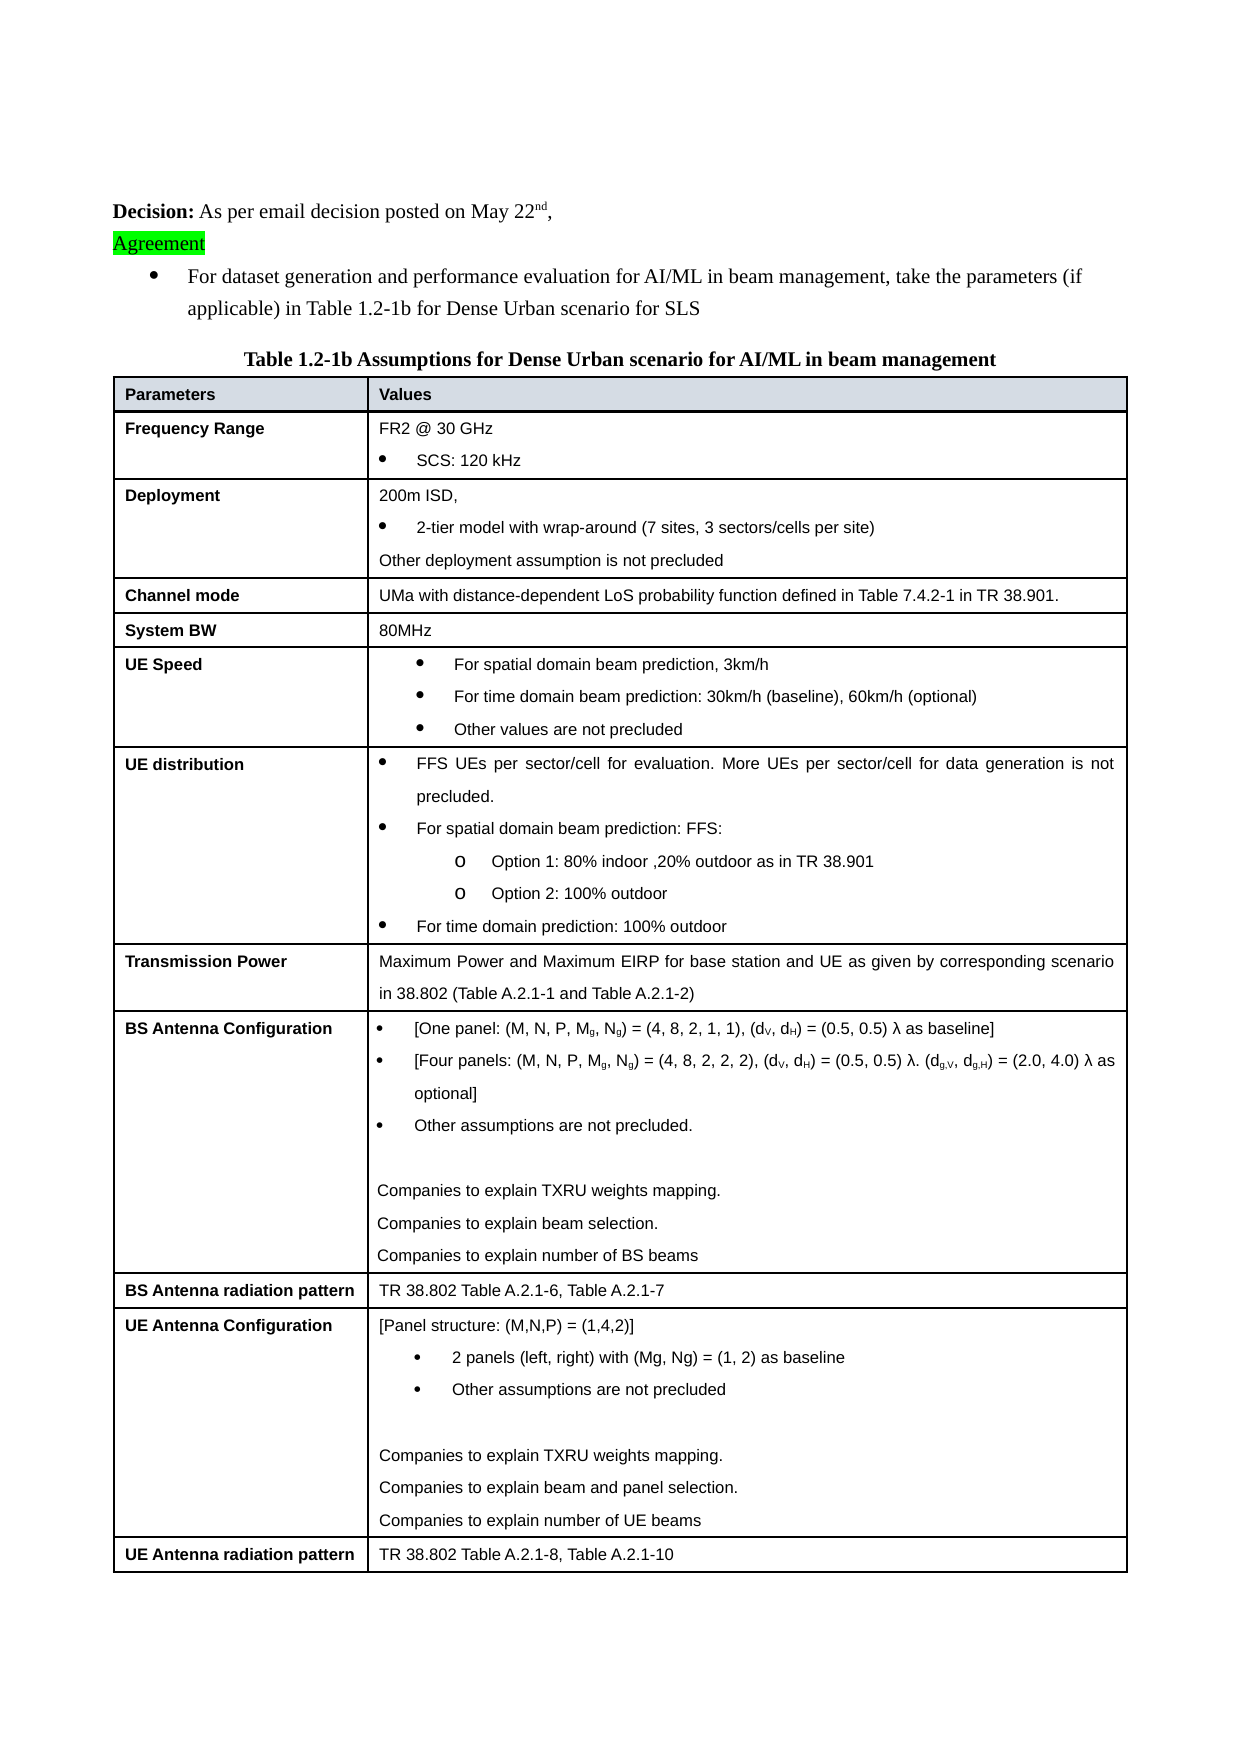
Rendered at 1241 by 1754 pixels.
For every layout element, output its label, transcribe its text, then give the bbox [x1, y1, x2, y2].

table_cell 80MHz [369, 614, 1126, 646]
list For dataset generation and performance evaluation for AI/ML in beam management, take the parameters (if applicable) in Table 1.2-1b for Dense Urban scenario for SLS [150, 259, 1128, 324]
table_cell [Panel structure: (M,N,P) = (1,4,2)] 2 panels (left, right) with (Mg, Ng) = (1, 2) as baseline Other assumptions are not precluded Companies to explain TXRU weights mapping. Companies to explain beam and panel selection. Companies to explain number of UE beams [369, 1309, 1126, 1536]
table_cell FFS UEs per sector/cell for evaluation. More UEs per sector/cell for data generation is not precluded. For spatial domain beam prediction: FFS: Option 1: 80% indoor ,20% outdoor as in TR 38.901 Option 2: 100% outdoor For time domain prediction: 100% outdoor [369, 748, 1126, 943]
text Agreement [112, 227, 1128, 259]
table_cell Deployment [115, 480, 367, 577]
table_header Values [369, 378, 1126, 410]
text Table 1.2-1b Assumptions for Dense Urban scenario for AI/ML in beam management [112, 343, 1128, 376]
table_cell BS Antenna Configuration [115, 1012, 367, 1272]
table_cell Channel mode [115, 579, 367, 612]
table_header Parameters [115, 378, 367, 410]
table_cell Frequency Range [115, 413, 367, 477]
table_cell UE distribution [115, 748, 367, 943]
table_cell [One panel: (M, N, P, Mg, Ng) = (4, 8, 2, 1, 1), (dV, dH) = (0.5, 0.5) λ as baseline] [Four panels: (M, N, P, Mg, Ng) = (4, 8, 2, 2, 2), (dV, dH) = (0.5, 0.5) λ. (dg,V, dg,H) = (2.0, 4.0) λ as optional] Other assumptions are not precluded. Companies to explain TXRU weights mapping. Companies to explain beam selection. Companies to explain number of BS beams [369, 1012, 1126, 1272]
table_cell UMa with distance-dependent LoS probability function defined in Table 7.4.2-1 in TR 38.901. [369, 579, 1126, 612]
table_cell TR 38.802 Table A.2.1-8, Table A.2.1-10 [369, 1538, 1126, 1571]
table_cell Transmission Power [115, 945, 367, 1010]
table_cell UE Antenna Configuration [115, 1309, 367, 1536]
table_cell Maximum Power and Maximum EIRP for base station and UE as given by corresponding scenario in 38.802 (Table A.2.1-1 and Table A.2.1-2) [369, 945, 1126, 1010]
text Decision: As per email decision posted on May 22nd, [112, 194, 1128, 227]
table_cell UE Antenna radiation pattern [115, 1538, 367, 1571]
table_cell TR 38.802 Table A.2.1-6, Table A.2.1-7 [369, 1274, 1126, 1307]
table_cell For spatial domain beam prediction, 3km/h For time domain beam prediction: 30km/h (baseline), 60km/h (optional) Other values are not precluded [369, 648, 1126, 746]
table_cell BS Antenna radiation pattern [115, 1274, 367, 1307]
table_cell FR2 @ 30 GHz SCS: 120 kHz [369, 413, 1126, 477]
table_cell UE Speed [115, 648, 367, 746]
table_cell System BW [115, 614, 367, 646]
table_cell 200m ISD, 2-tier model with wrap-around (7 sites, 3 sectors/cells per site) Other deployment assumption is not precluded [369, 480, 1126, 577]
